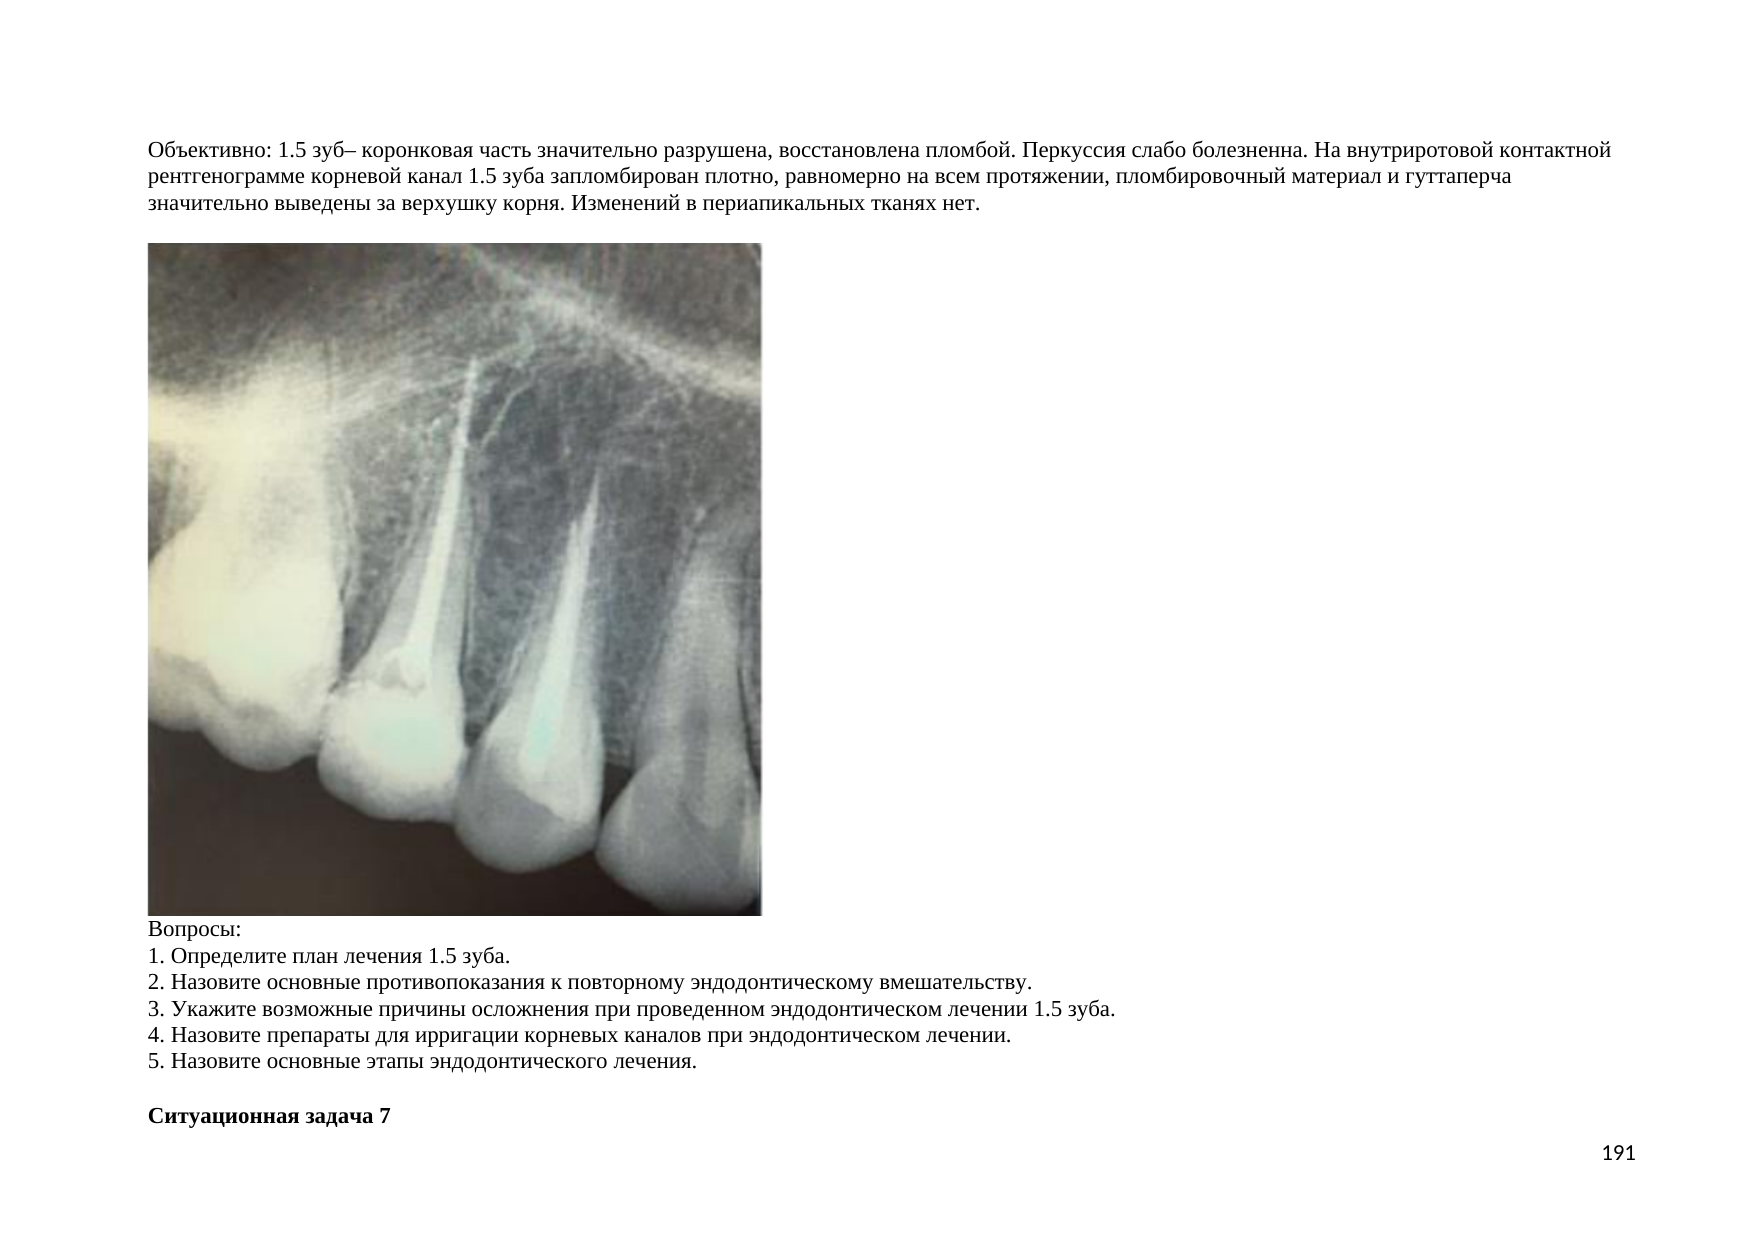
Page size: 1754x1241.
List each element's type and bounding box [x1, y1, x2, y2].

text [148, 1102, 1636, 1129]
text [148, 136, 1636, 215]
picture [147, 243, 764, 916]
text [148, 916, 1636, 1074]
